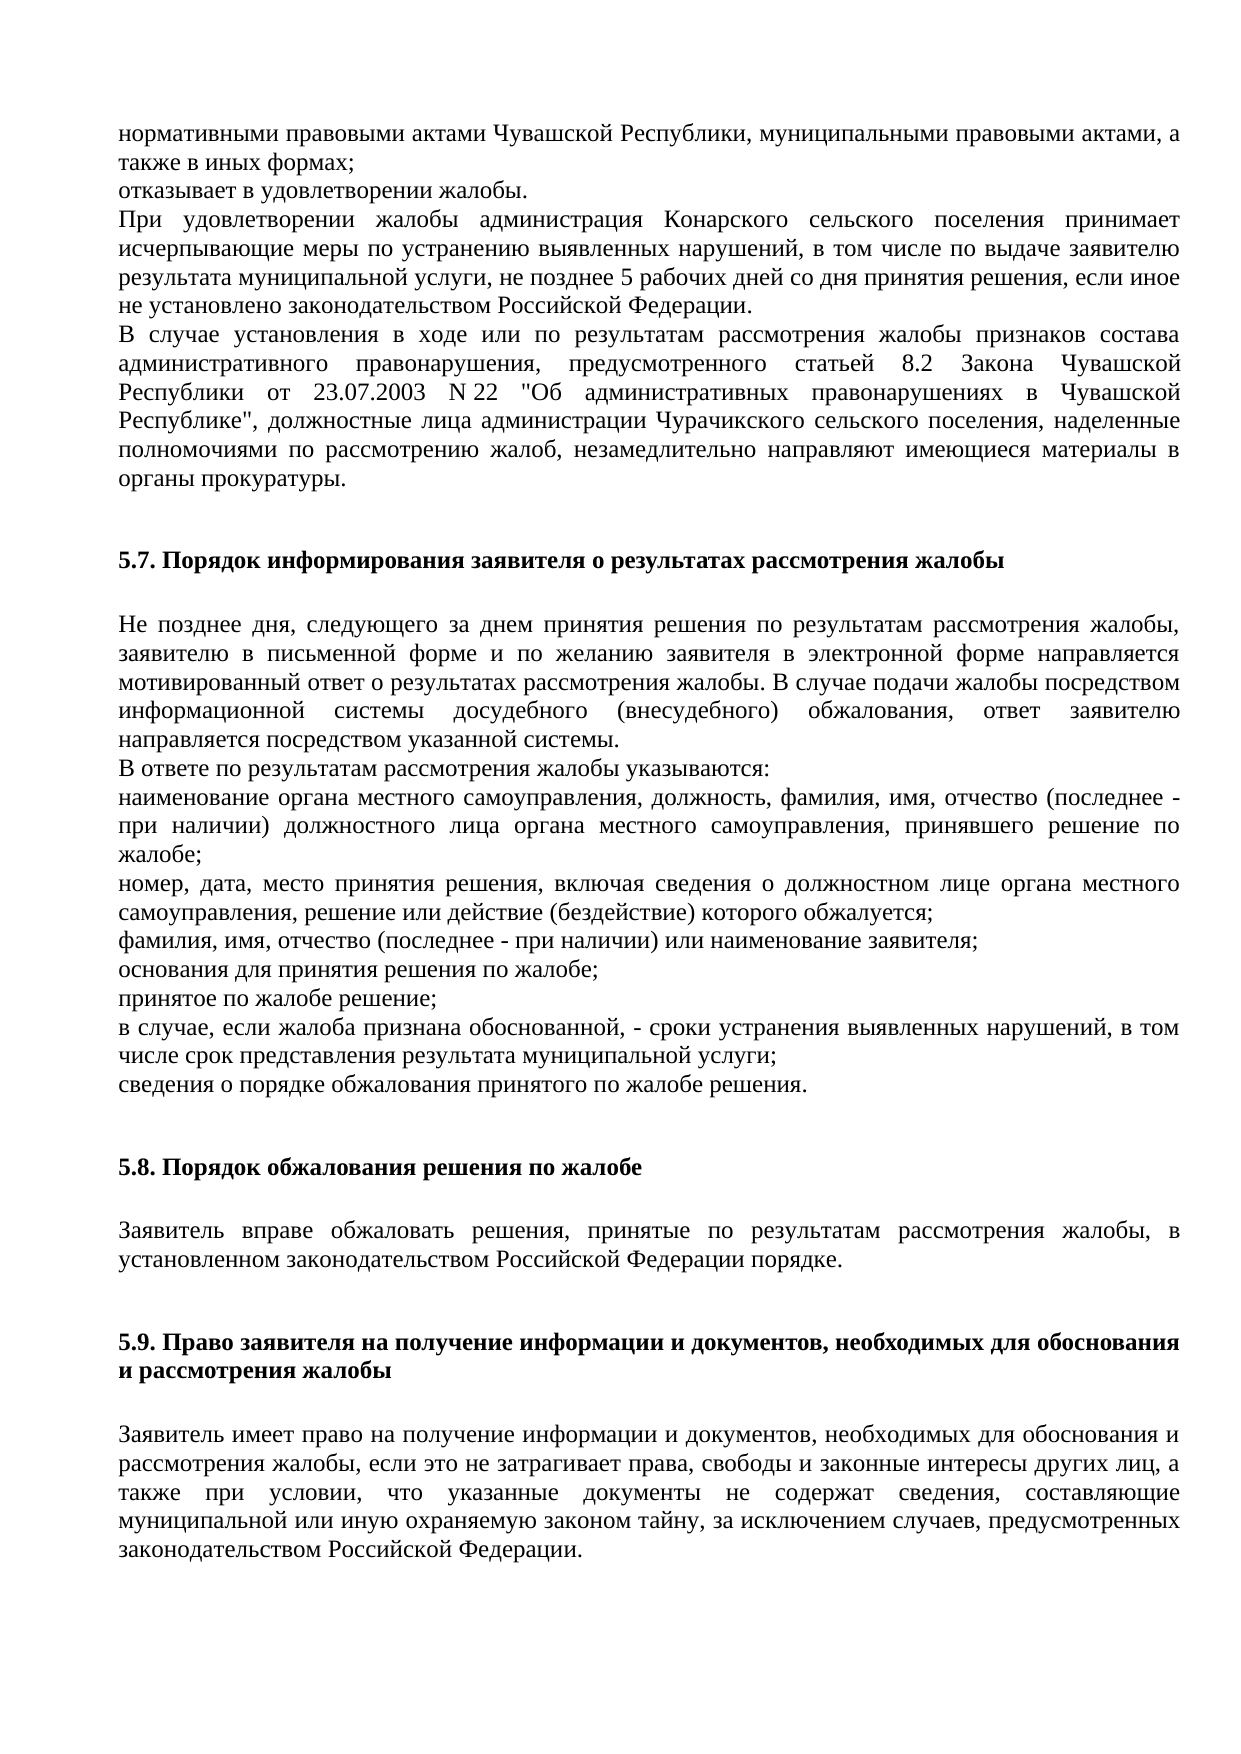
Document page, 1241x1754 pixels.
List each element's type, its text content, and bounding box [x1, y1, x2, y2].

text в случае, если жалоба признана обоснованной, - сроки устранения выявленных нарушений, в том числе срок представления результата муниципальной услуги; [118, 1012, 1181, 1069]
text Заявитель имеет право на получение информации и документов, необходимых для обоснования и рассмотрения жалобы, если это не затрагивает права, свободы и законные интересы других лиц, а также при условии, что указанные документы не содержат сведения, составляющие муниципальной или иную охраняемую законом тайну, за исключением случаев, предусмотренных законодательством Российской Федерации. [118, 1419, 1181, 1563]
text фамилия, имя, отчество (последнее - при наличии) или наименование заявителя; [118, 926, 1181, 954]
text В ответе по результатам рассмотрения жалобы указываются: [118, 753, 1181, 782]
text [118, 118, 1181, 176]
text принятое по жалобе решение; [118, 983, 1181, 1012]
text В случае установления в ходе или по результатам рассмотрения жалобы признаков состава административного правонарушения, предусмотренного статьей 8.2 Закона Чувашской Республики от 23.07.2003 N 22 "Об административных правонарушениях в Чувашской Республике", должностные лица администрации Чурачикского сельского поселения, наделенные полномочиями по рассмотрению жалоб, незамедлительно направляют имеющиеся материалы в органы прокуратуры. [118, 319, 1181, 492]
text Заявитель вправе обжаловать решения, принятые по результатам рассмотрения жалобы, в установленном законодательством Российской Федерации порядке. [118, 1216, 1181, 1273]
text отказывает в удовлетворении жалобы. [118, 176, 1181, 204]
subtitle 5.9. Право заявителя на получение информации и документов, необходимых для обоснования и рассмотрения жалобы [118, 1327, 1181, 1384]
text Не позднее дня, следующего за днем принятия решения по результатам рассмотрения жалобы, заявителю в письменной форме и по желанию заявителя в электронной форме направляется мотивированный ответ о результатах рассмотрения жалобы. В случае подачи жалобы посредством информационной системы досудебного (внесудебного) обжалования, ответ заявителю направляется посредством указанной системы. [118, 609, 1181, 753]
subtitle 5.8. Порядок обжалования решения по жалобе [118, 1152, 1181, 1181]
text номер, дата, место принятия решения, включая сведения о должностном лице органа местного самоуправления, решение или действие (бездействие) которого обжалуется; [118, 868, 1181, 926]
text сведения о порядке обжалования принятого по жалобе решения. [118, 1069, 1181, 1098]
text основания для принятия решения по жалобе; [118, 954, 1181, 983]
subtitle 5.7. Порядок информирования заявителя о результатах рассмотрения жалобы [118, 546, 1181, 574]
text При удовлетворении жалобы администрация Конарского сельского поселения принимает исчерпывающие меры по устранению выявленных нарушений, в том числе по выдаче заявителю результата муниципальной услуги, не позднее 5 рабочих дней со дня принятия решения, если иное не установлено законодательством Российской Федерации. [118, 204, 1181, 319]
text наименование органа местного самоуправления, должность, фамилия, имя, отчество (последнее - при наличии) должностного лица органа местного самоуправления, принявшего решение по жалобе; [118, 782, 1181, 868]
